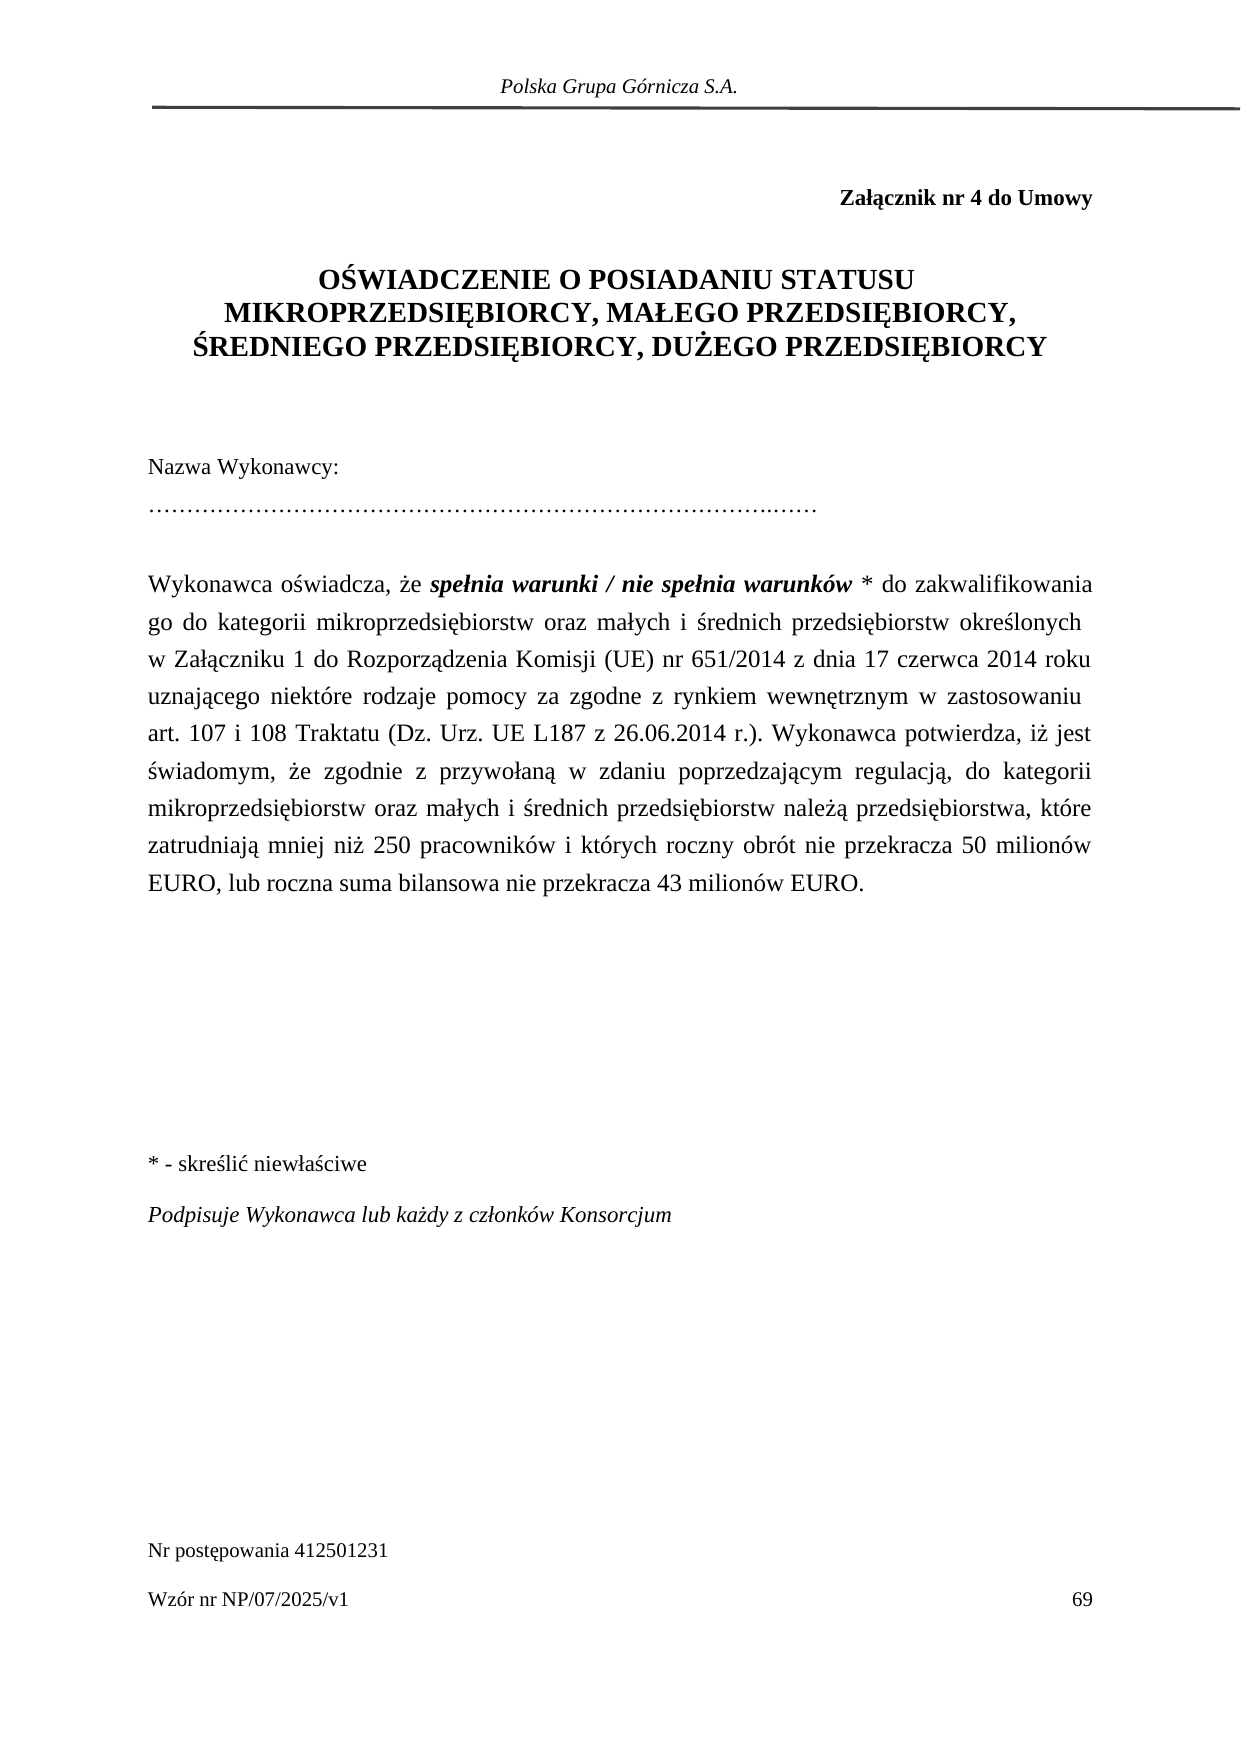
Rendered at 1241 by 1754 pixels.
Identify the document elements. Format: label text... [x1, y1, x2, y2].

text ……………………………………………………………………….…… [148, 492, 1093, 518]
text Wykonawca oświadcza, że spełnia warunki / nie spełnia warunków * do zakwalifikowania go do kategorii mikroprzedsiębiorstw oraz małych i średnich przedsiębiorstw określonych w Załączniku 1 do Rozporządzenia Komisji (UE) nr 651/2014 z dnia 17 czerwca 2014 roku uznającego niektóre rodzaje pomocy za zgodne z rynkiem wewnętrznym w zastosowaniu art. 107 i 108 Traktatu (Dz. Urz. UE L187 z 26.06.2014 r.). Wykonawca potwierdza, iż jest świadomym, że zgodnie z przywołaną w zdaniu poprzedzającym regulacją, do kategorii mikroprzedsiębiorstw oraz małych i średnich przedsiębiorstw należą przedsiębiorstwa, które zatrudniają mniej niż 250 pracowników i których roczny obrót nie przekracza 50 milionów EURO, lub roczna suma bilansowa nie przekracza 43 milionów EURO. [148, 569, 1093, 896]
text Podpisuje Wykonawca lub każdy z członków Konsorcjum [148, 1201, 1093, 1227]
text Załącznik nr 4 do Umowy [148, 184, 1093, 211]
text * - skreślić niewłaściwe [148, 1151, 1093, 1177]
text Nazwa Wykonawcy: [148, 453, 1093, 479]
text OŚWIADCZENIE O POSIADANIU STATUSU MIKROPRZEDSIĘBIORCY, MAŁEGO PRZEDSIĘBIORCY, ŚREDNIEGO PRZEDSIĘBIORCY, DUŻEGO PRZEDSIĘBIORCY [148, 262, 1093, 362]
